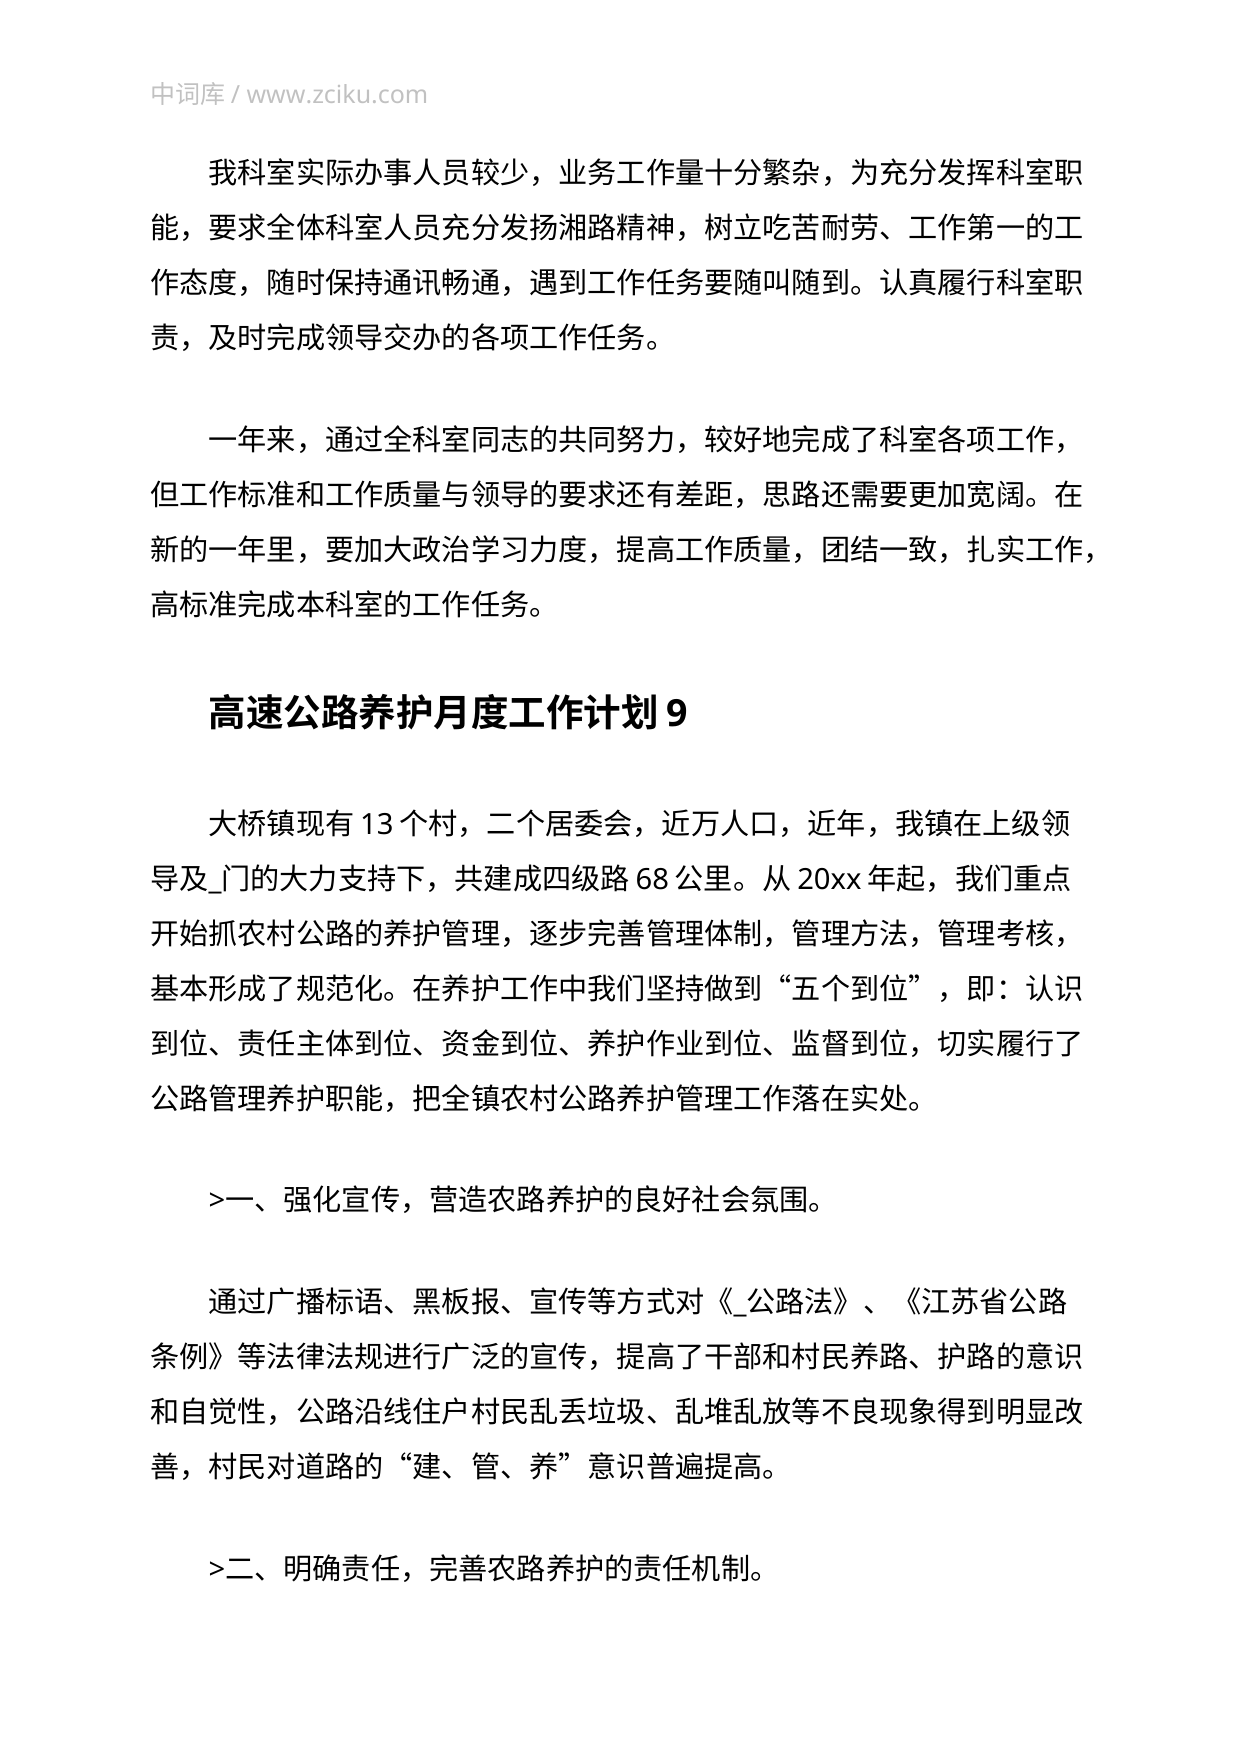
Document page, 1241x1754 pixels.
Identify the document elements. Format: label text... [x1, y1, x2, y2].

text >一、强化宣传，营造农路养护的良好社会氛围。 [150, 1177, 1090, 1219]
text >二、明确责任，完善农路养护的责任机制。 [150, 1546, 1090, 1588]
text 我科室实际办事人员较少，业务工作量十分繁杂，为充分发挥科室职能，要求全体科室人员充分发扬湘路精神，树立吃苦耐劳、工作第一的工作态度，随时保持通讯畅通，遇到工作任务要随叫随到。认真履行科室职责，及时完成领导交办的各项工作任务。 [150, 150, 1090, 357]
text 大桥镇现有13个村，二个居委会，近万人口，近年，我镇在上级领导及_门的大力支持下，共建成四级路68公里。从20xx年起，我们重点开始抓农村公路的养护管理，逐步完善管理体制，管理方法，管理考核，基本形成了规范化。在养护工作中我们坚持做到“五个到位”，即：认识到位、责任主体到位、资金到位、养护作业到位、监督到位，切实履行了公路管理养护职能，把全镇农村公路养护管理工作落在实处。 [150, 801, 1090, 1117]
text 一年来，通过全科室同志的共同努力，较好地完成了科室各项工作，但工作标准和工作质量与领导的要求还有差距，思路还需要更加宽阔。在新的一年里，要加大政治学习力度，提高工作质量，团结一致，扎实工作，高标准完成本科室的工作任务。 [150, 416, 1090, 623]
text 高速公路养护月度工作计划9 [150, 683, 1090, 737]
text 通过广播标语、黑板报、宣传等方式对《_公路法》、《江苏省公路条例》等法律法规进行广泛的宣传，提高了干部和村民养路、护路的意识和自觉性，公路沿线住户村民乱丢垃圾、乱堆乱放等不良现象得到明显改善，村民对道路的“建、管、养”意识普遍提高。 [150, 1279, 1090, 1486]
